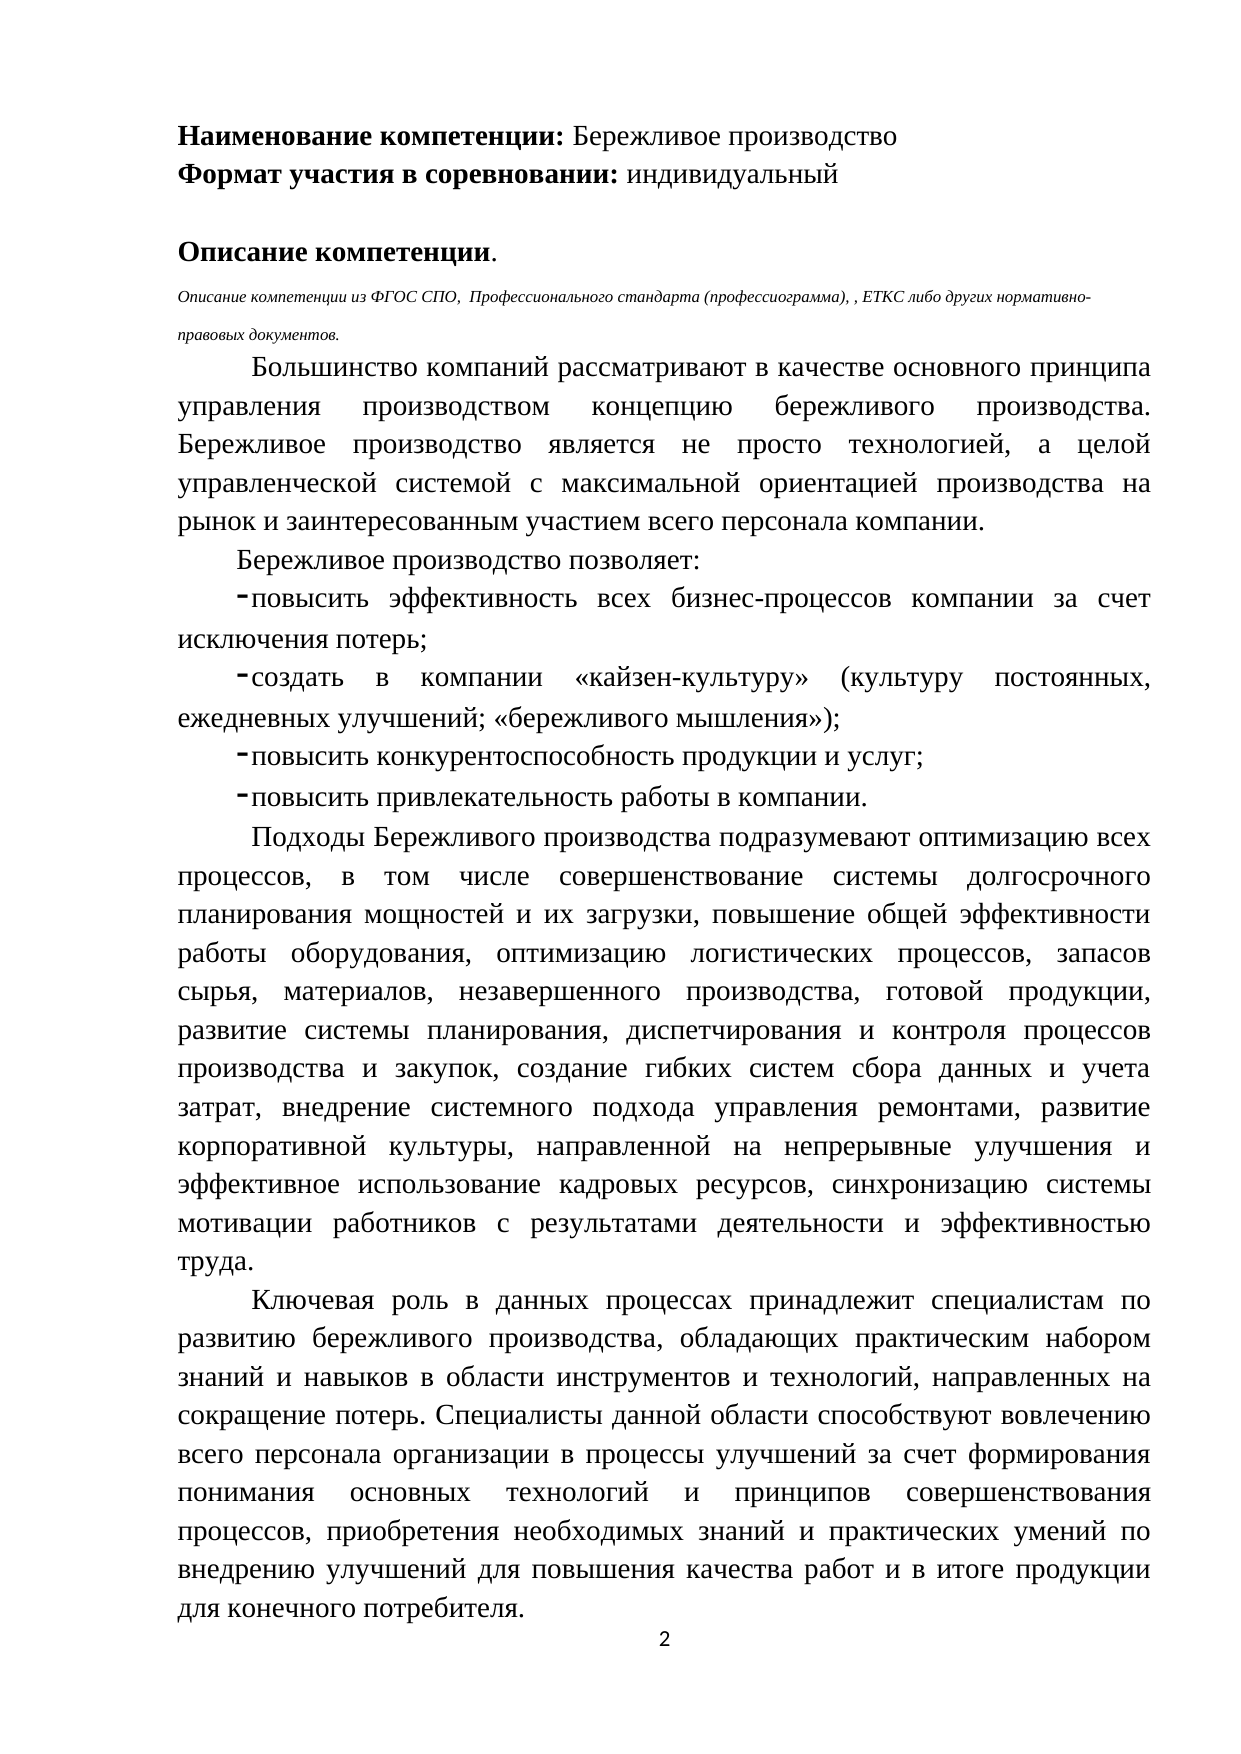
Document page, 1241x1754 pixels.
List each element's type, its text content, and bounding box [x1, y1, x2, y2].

text Подходы Бережливого производства подразумевают оптимизацию всех процессов, в том числе совершенствование системы долгосрочного планирования мощностей и их загрузки, повышение общей эффективности работы оборудования, оптимизацию логистических процессов, запасов сырья, материалов, незавершенного производства, готовой продукции, развитие системы планирования, диспетчирования и контроля процессов производства и закупок, создание гибких систем сбора данных и учета затрат, внедрение системного подхода управления ремонтами, развитие корпоративной культуры, направленной на непрерывные улучшения и эффективное использование кадровых ресурсов, синхронизацию системы мотивации работников с результатами деятельности и эффективностью труда. [177, 819, 1152, 1277]
list повысить привлекательность работы в компании. [177, 779, 1152, 814]
text Бережливое производство позволяет: [177, 542, 1152, 576]
list повысить конкурентоспособность продукции и услуг; [177, 738, 1152, 774]
text Описание компетенции. [177, 234, 1152, 267]
list повысить эффективность всех бизнес-процессов компании за счет исключения потерь; [177, 581, 1152, 654]
list создать в компании «кайзен-культуру» (культуру постоянных, ежедневных улучшений; «бережливого мышления»); [177, 659, 1152, 733]
text Ключевая роль в данных процессах принадлежит специалистам по развитию бережливого производства, обладающих практическим набором знаний и навыков в области инструментов и технологий, направленных на сокращение потерь. Специалисты данной области способствуют вовлечению всего персонала организации в процессы улучшений за счет формирования понимания основных технологий и принципов совершенствования процессов, приобретения необходимых знаний и практических умений по внедрению улучшений для повышения качества работ и в итоге продукции для конечного потребителя. [177, 1282, 1152, 1624]
text Большинство компаний рассматривают в качестве основного принципа управления производством концепцию бережливого производства. Бережливое производство является не просто технологией, а целой управленческой системой с максимальной ориентацией производства на рынок и заинтересованным участием всего персонала компании. [177, 349, 1152, 537]
text Формат участия в соревновании: индивидуальный [177, 157, 1152, 190]
text Описание компетенции из ФГОС СПО, Профессионального стандарта (профессиограмма), , ЕТКС либо других нормативно-правовых документов. [177, 272, 1152, 344]
text Наименование компетенции: Бережливое производство [177, 118, 1152, 152]
